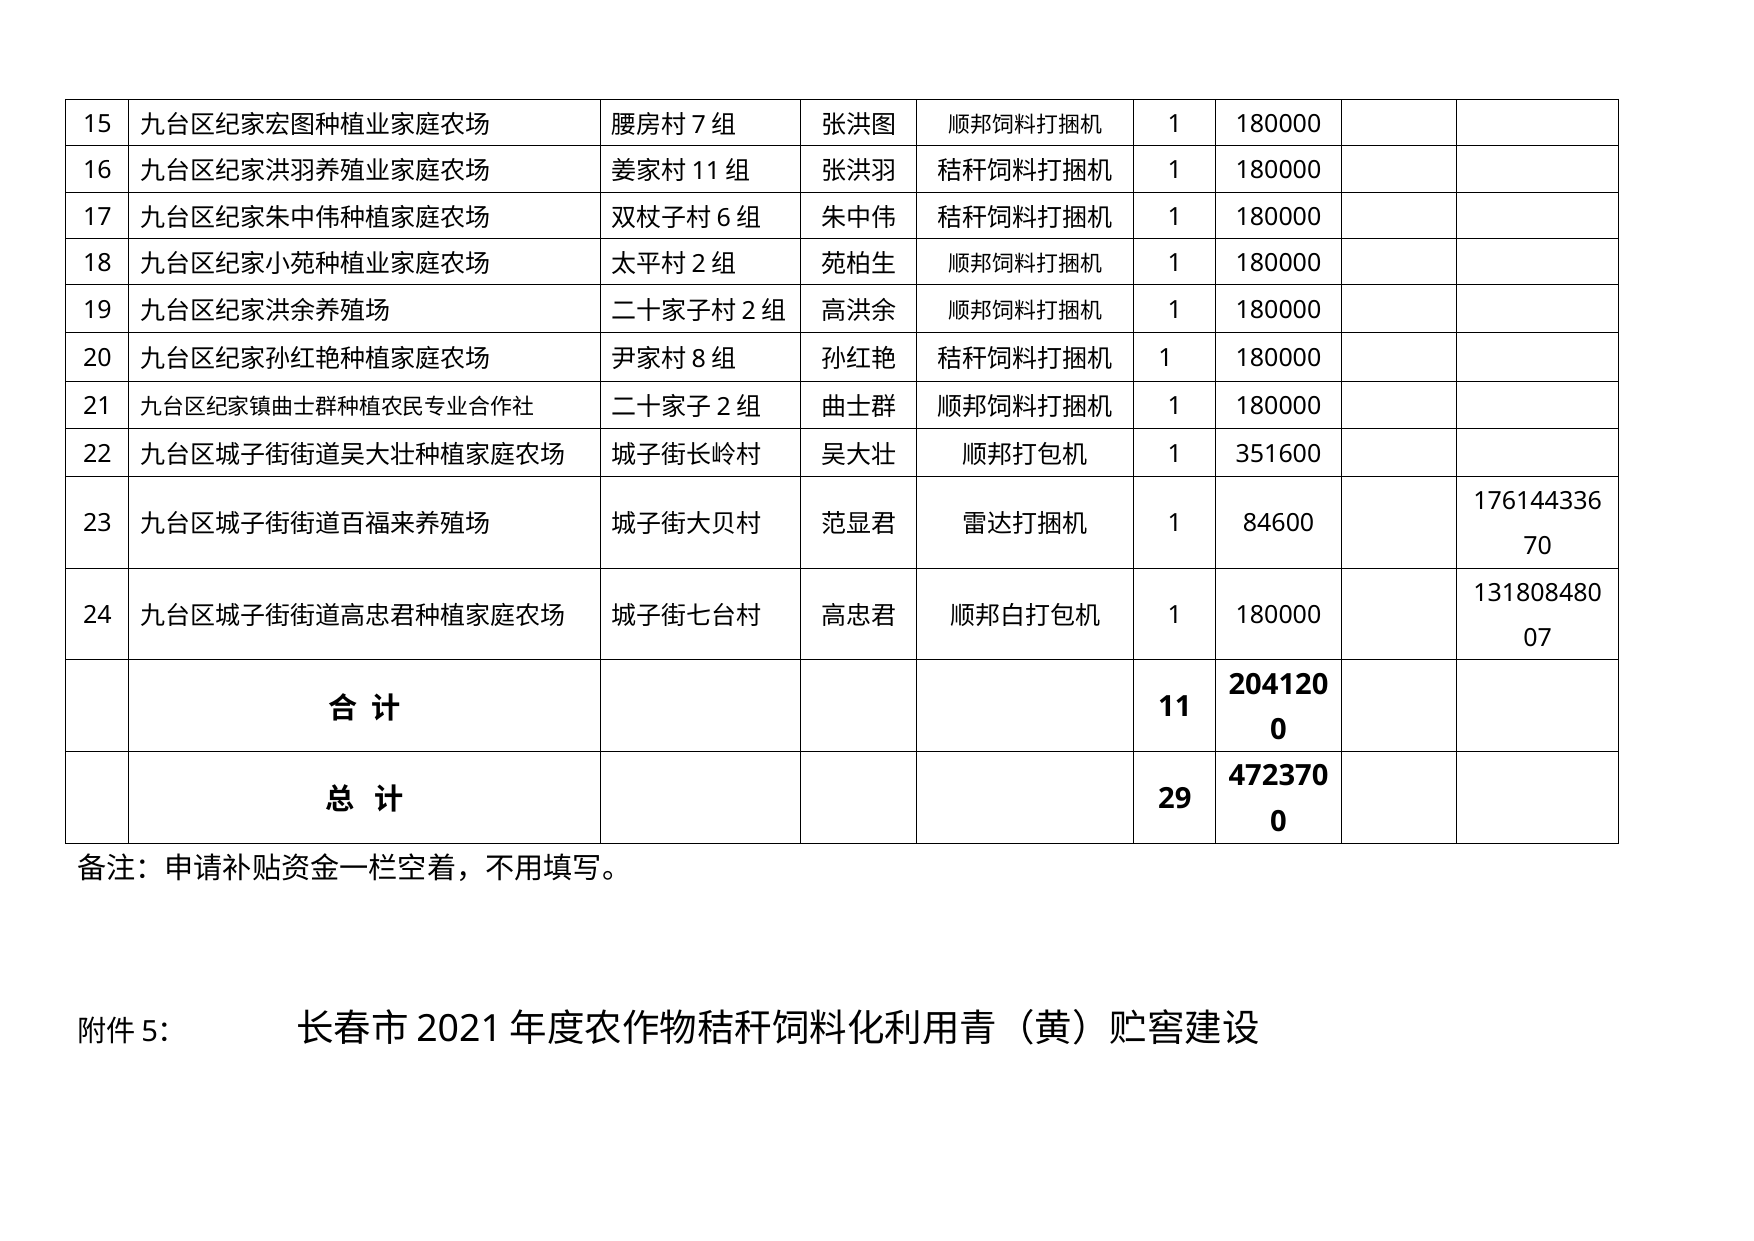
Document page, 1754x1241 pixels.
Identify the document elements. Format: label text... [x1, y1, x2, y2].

table_cell [917, 752, 1133, 842]
table_cell 高洪余 [801, 285, 916, 332]
table_cell 180000 [1216, 193, 1341, 238]
table_cell [601, 660, 800, 751]
table_cell 顺邦打包机 [917, 429, 1133, 476]
table_cell 顺邦饲料打捆机 [917, 382, 1133, 428]
table_cell [1457, 429, 1618, 476]
table_cell [1457, 193, 1618, 238]
table_cell 高忠君 [801, 569, 916, 659]
table_cell 秸秆饲料打捆机 [917, 146, 1133, 192]
table_cell [1342, 429, 1456, 476]
table_cell 351600 [1216, 429, 1341, 476]
table_cell [1457, 285, 1618, 332]
table_cell 23 [66, 477, 128, 567]
table_cell 180000 [1216, 285, 1341, 332]
table_cell 180000 [1216, 100, 1341, 145]
table_cell 双杖子村6组 [601, 193, 800, 238]
table_cell [66, 752, 128, 842]
table_cell [1342, 660, 1456, 751]
table_cell [1457, 239, 1618, 284]
table_cell 16 [66, 146, 128, 192]
table_cell 1 [1134, 382, 1215, 428]
table_cell 1 [1134, 333, 1215, 381]
table_cell 雷达打捆机 [917, 477, 1133, 567]
table_cell 九台区纪家镇曲士群种植农民专业合作社 [129, 382, 600, 428]
table_cell 180000 [1216, 569, 1341, 659]
table_cell 4723700 [1216, 752, 1341, 842]
text 附件5： 长春市2021年度农作物秸秆饲料化利用青（黄）贮窖建设 [77, 979, 1695, 1070]
text 备注：申请补贴资金一栏空着，不用填写。 [77, 843, 1695, 889]
table_cell 21 [66, 382, 128, 428]
table_cell [1342, 333, 1456, 381]
table_cell 总 计 [129, 752, 600, 842]
table_cell 曲士群 [801, 382, 916, 428]
table_cell 九台区纪家孙红艳种植家庭农场 [129, 333, 600, 381]
table_cell 1 [1134, 239, 1215, 284]
table_cell 180000 [1216, 382, 1341, 428]
table_cell 顺邦饲料打捆机 [917, 239, 1133, 284]
table_cell 11 [1134, 660, 1215, 751]
table_cell 1 [1134, 429, 1215, 476]
table_cell 180000 [1216, 146, 1341, 192]
table_cell 22 [66, 429, 128, 476]
table_cell [1342, 100, 1456, 145]
table_cell 1 [1134, 146, 1215, 192]
table_cell 秸秆饲料打捆机 [917, 193, 1133, 238]
table_cell [1457, 146, 1618, 192]
table_cell 1 [1134, 100, 1215, 145]
table_cell [1457, 333, 1618, 381]
table_cell 1 [1134, 285, 1215, 332]
table_cell [1342, 569, 1456, 659]
table_cell 2041200 [1216, 660, 1341, 751]
table_cell [1342, 477, 1456, 567]
table_cell 180000 [1216, 239, 1341, 284]
table_cell [801, 660, 916, 751]
table_cell 九台区纪家小苑种植业家庭农场 [129, 239, 600, 284]
table_cell 城子街七台村 [601, 569, 800, 659]
table_cell 合 计 [129, 660, 600, 751]
table_cell 尹家村8组 [601, 333, 800, 381]
table_cell 吴大壮 [801, 429, 916, 476]
table_cell 顺邦饲料打捆机 [917, 100, 1133, 145]
table_cell [1342, 146, 1456, 192]
table_cell 24 [66, 569, 128, 659]
table_cell 13180848007 [1457, 569, 1618, 659]
table_cell 孙红艳 [801, 333, 916, 381]
table_cell 17 [66, 193, 128, 238]
table_cell 29 [1134, 752, 1215, 842]
table_cell 顺邦饲料打捆机 [917, 285, 1133, 332]
table_cell 张洪羽 [801, 146, 916, 192]
table_cell 城子街长岭村 [601, 429, 800, 476]
table_cell 20 [66, 333, 128, 381]
table_cell 太平村2组 [601, 239, 800, 284]
table_cell 朱中伟 [801, 193, 916, 238]
table_cell [1342, 239, 1456, 284]
table_cell [1342, 752, 1456, 842]
table_cell 二十家子村2组 [601, 285, 800, 332]
table_cell [801, 752, 916, 842]
table_cell 15 [66, 100, 128, 145]
table_cell 张洪图 [801, 100, 916, 145]
table_cell 18 [66, 239, 128, 284]
table_cell 腰房村7组 [601, 100, 800, 145]
table_cell 1 [1134, 477, 1215, 567]
table_cell 180000 [1216, 333, 1341, 381]
table_cell 顺邦白打包机 [917, 569, 1133, 659]
table_cell [1457, 100, 1618, 145]
table_cell [601, 752, 800, 842]
table_cell 秸秆饲料打捆机 [917, 333, 1133, 381]
table_cell 城子街大贝村 [601, 477, 800, 567]
table_cell [1342, 193, 1456, 238]
table_cell 九台区纪家朱中伟种植家庭农场 [129, 193, 600, 238]
table_cell 19 [66, 285, 128, 332]
table_cell [1457, 752, 1618, 842]
table_cell 苑柏生 [801, 239, 916, 284]
table_cell [1342, 382, 1456, 428]
table_cell 二十家子2组 [601, 382, 800, 428]
table_cell 1 [1134, 193, 1215, 238]
table_cell 九台区纪家洪余养殖场 [129, 285, 600, 332]
table_cell 84600 [1216, 477, 1341, 567]
table_cell [917, 660, 1133, 751]
table_cell 九台区城子街街道高忠君种植家庭农场 [129, 569, 600, 659]
table_cell [1457, 382, 1618, 428]
table_cell 姜家村11组 [601, 146, 800, 192]
table_cell [1342, 285, 1456, 332]
table_cell [66, 660, 128, 751]
table_cell 九台区纪家洪羽养殖业家庭农场 [129, 146, 600, 192]
table_cell 1 [1134, 569, 1215, 659]
table_cell 17614433670 [1457, 477, 1618, 567]
table_cell 九台区纪家宏图种植业家庭农场 [129, 100, 600, 145]
table_cell [1457, 660, 1618, 751]
table_cell 九台区城子街街道吴大壮种植家庭农场 [129, 429, 600, 476]
table_cell 九台区城子街街道百福来养殖场 [129, 477, 600, 567]
table_cell 范显君 [801, 477, 916, 567]
